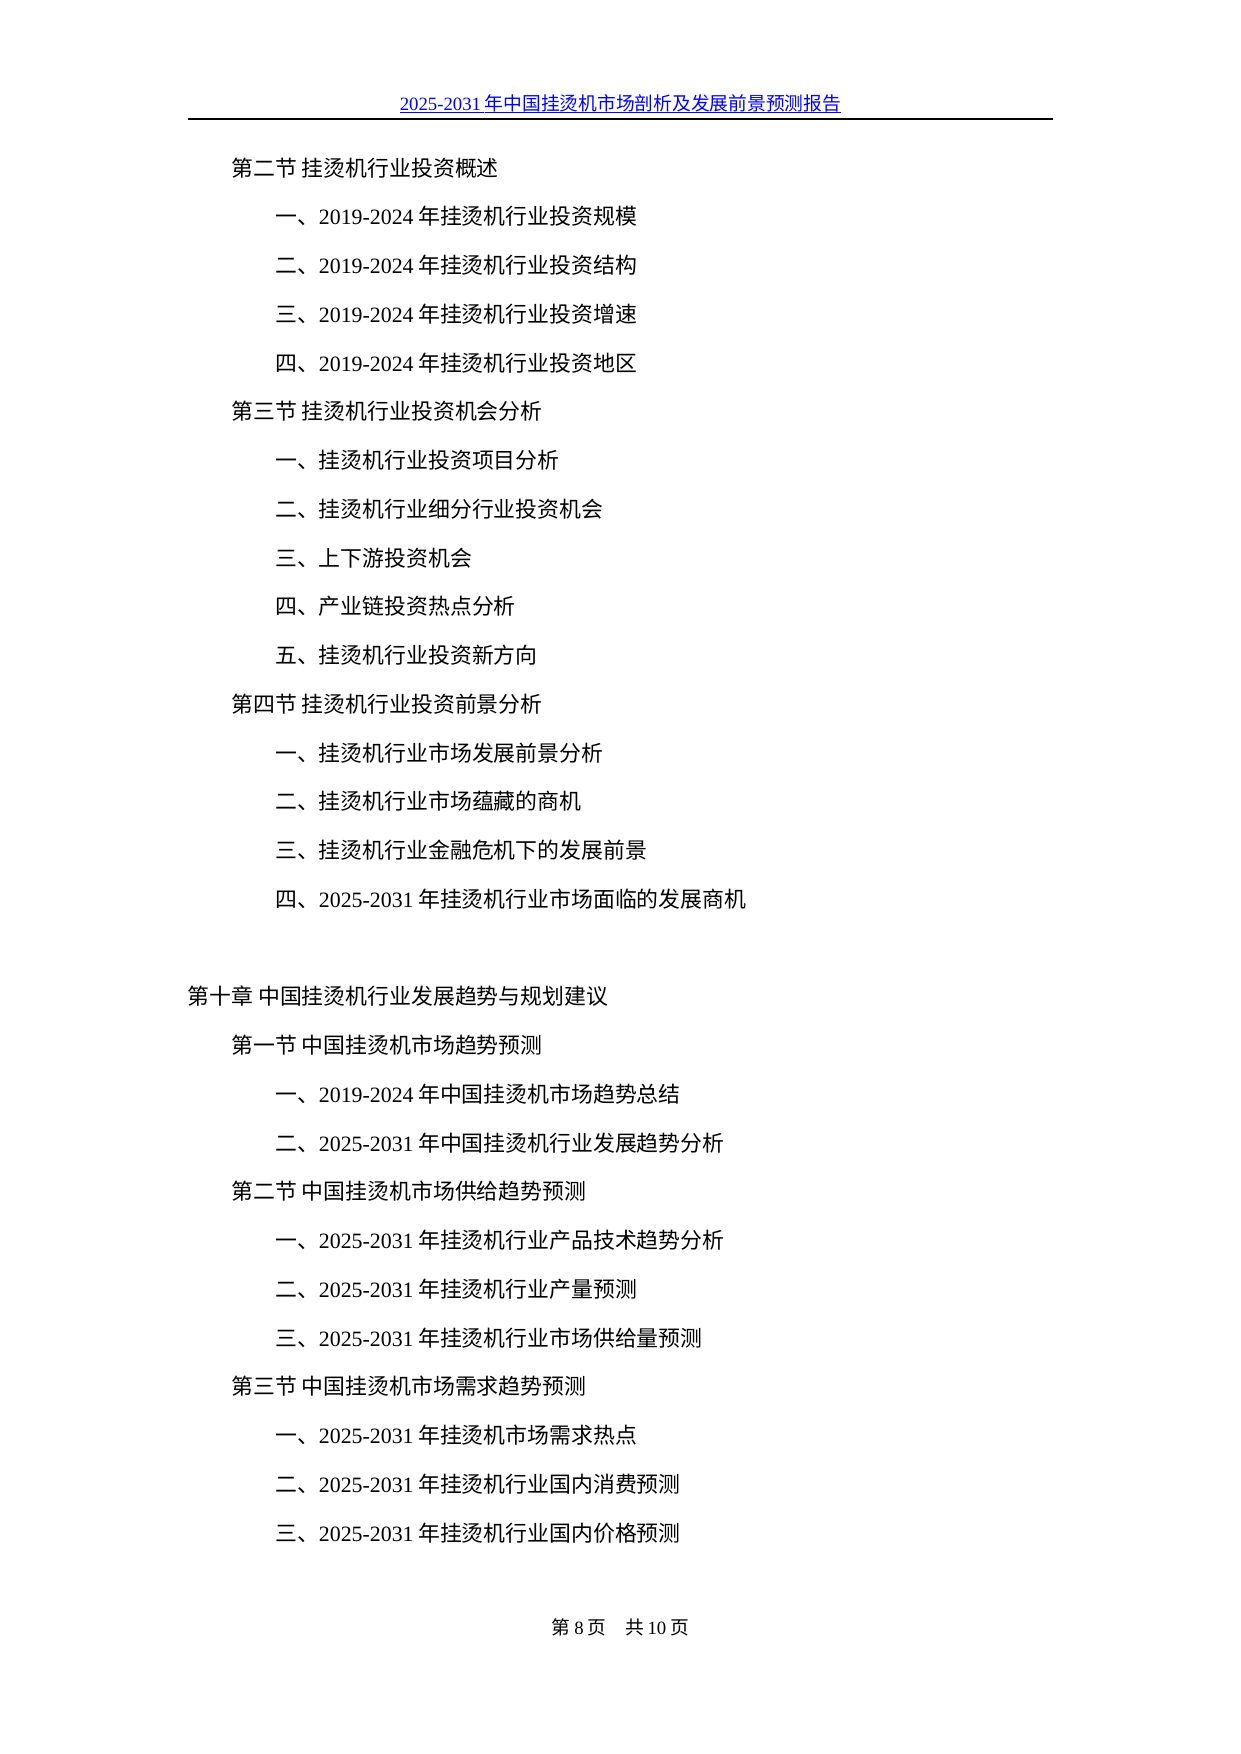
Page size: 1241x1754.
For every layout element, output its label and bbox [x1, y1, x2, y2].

text [187, 150, 1053, 1548]
